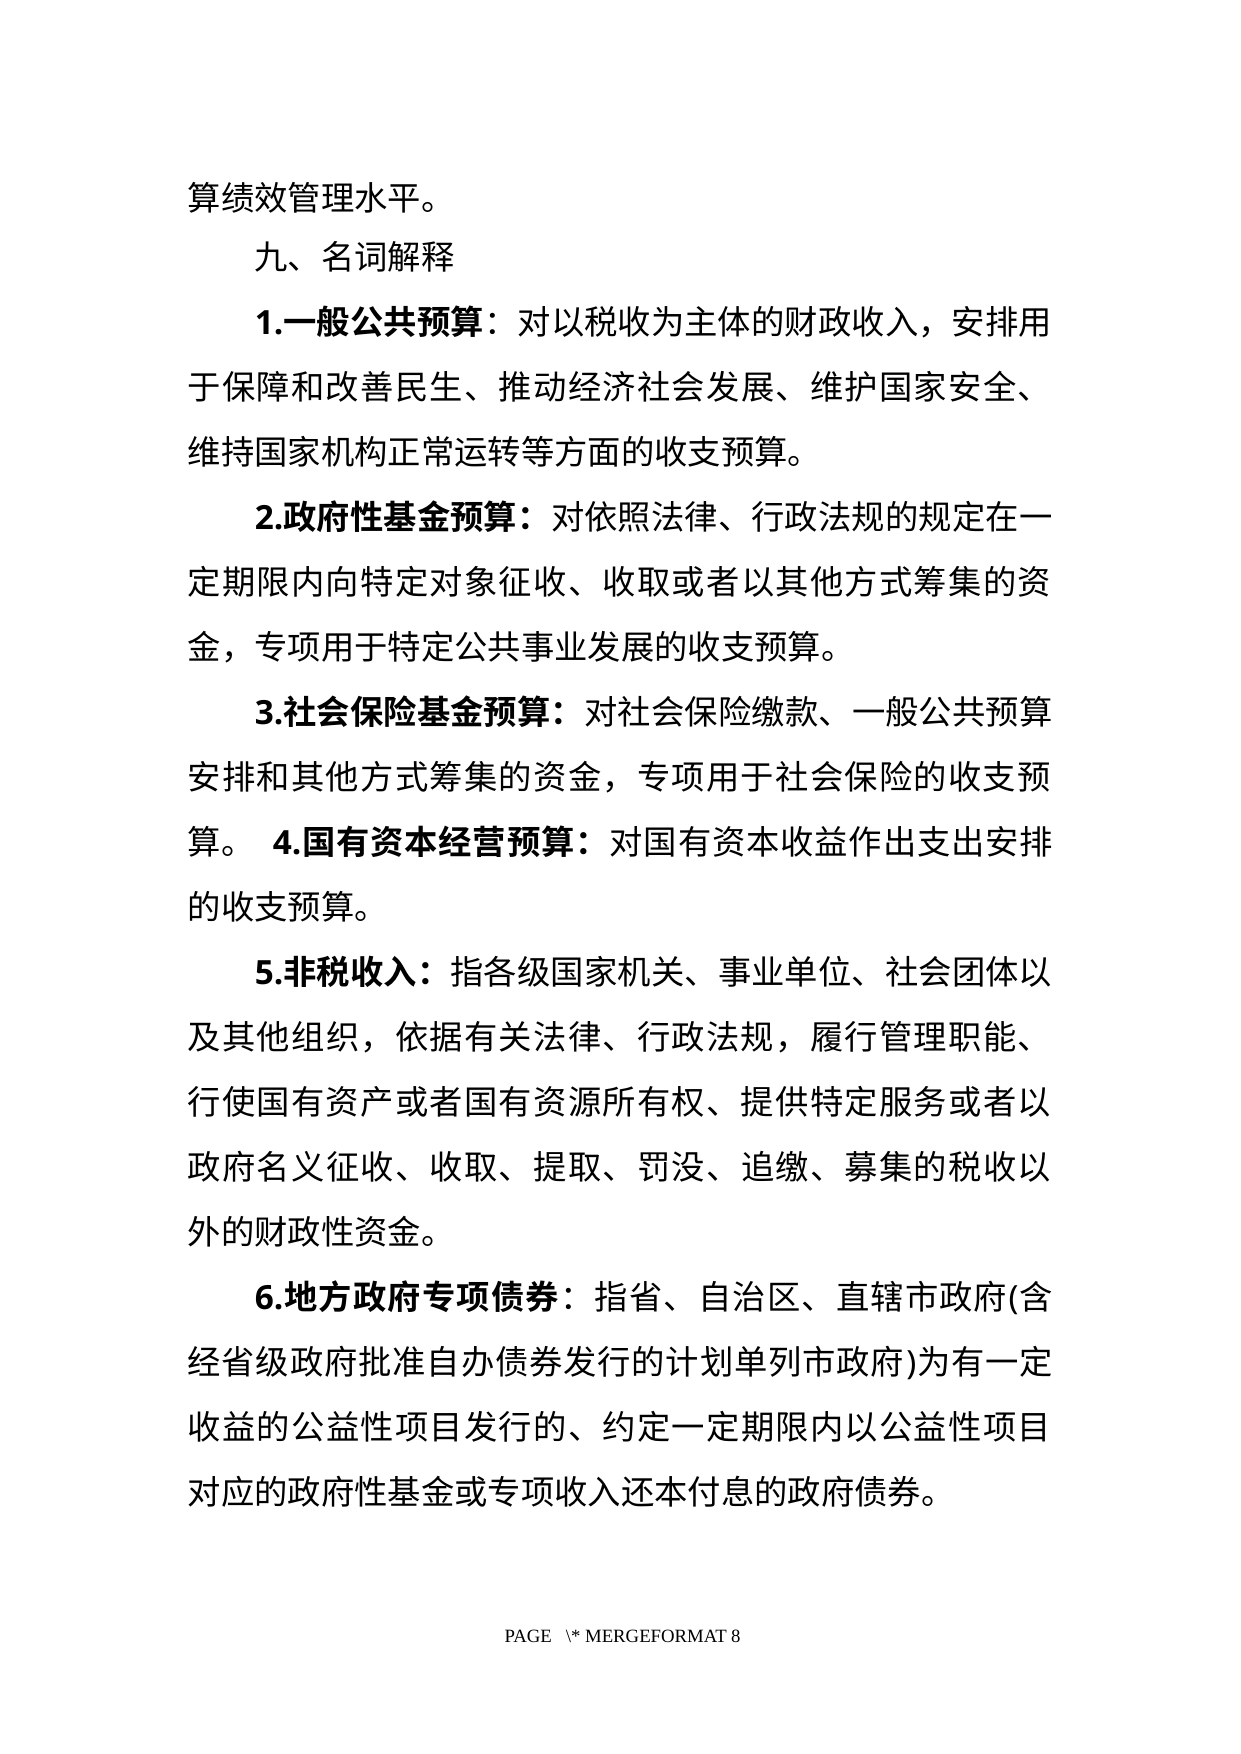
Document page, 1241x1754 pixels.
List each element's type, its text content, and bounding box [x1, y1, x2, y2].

list 2.政府性基金预算：对依照法律、行政法规的规定在一定期限内向特定对象征收、收取或者以其他方式筹集的资金，专项用于特定公共事业发展的收支预算。 [187, 482, 1053, 677]
list 3.社会保险基金预算：对社会保险缴款、一般公共预算安排和其他方式筹集的资金，专项用于社会保险的收支预算。 4.国有资本经营预算：对国有资本收益作出支出安排的收支预算。 [187, 677, 1053, 937]
list 1.一般公共预算：对以税收为主体的财政收入，安排用于保障和改善民生、推动经济社会发展、维护国家安全、维持国家机构正常运转等方面的收支预算。 [187, 287, 1053, 482]
list 6.地方政府专项债券：指省、自治区、直辖市政府(含经省级政府批准自办债券发行的计划单列市政府)为有一定收益的公益性项目发行的、约定一定期限内以公益性项目对应的政府性基金或专项收入还本付息的政府债券。 [187, 1262, 1053, 1522]
list 5.非税收入：指各级国家机关、事业单位、社会团体以及其他组织，依据有关法律、行政法规，履行管理职能、行使国有资产或者国有资源所有权、提供特定服务或者以政府名义征收、收取、提取、罚没、追缴、募集的税收以外的财政性资金。 [187, 937, 1053, 1262]
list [187, 162, 1053, 222]
list 九、名词解释 [187, 222, 1053, 287]
